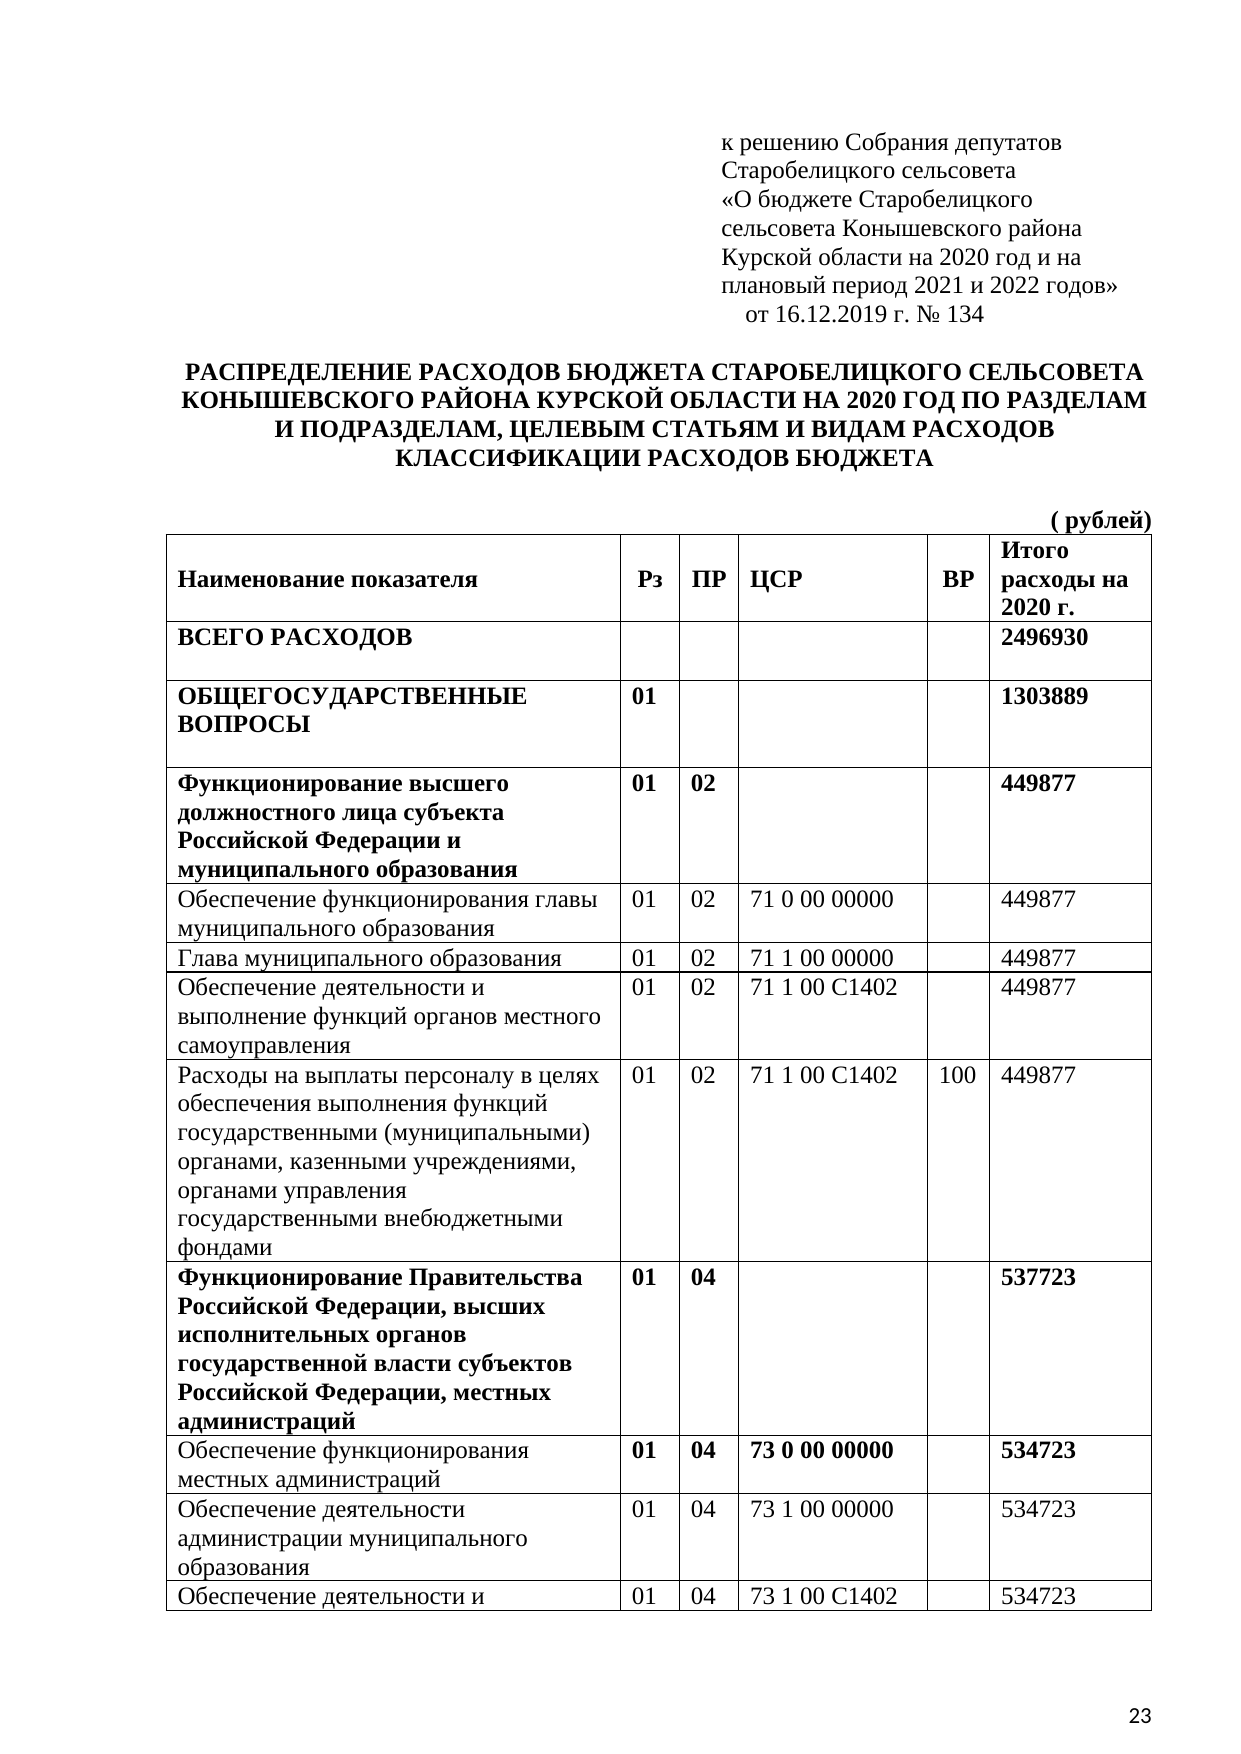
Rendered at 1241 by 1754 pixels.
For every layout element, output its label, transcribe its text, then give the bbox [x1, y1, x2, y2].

table_cell 01 [621, 973, 679, 1059]
table_cell 534723 [990, 1436, 1151, 1493]
table_cell 04 [680, 1262, 738, 1434]
text «О бюджете Старобелицкого сельсовета Конышевского района Курской области на 2020 год и на плановый период 2021 и 2022 годов» [721, 184, 1152, 299]
table_cell 01 [621, 768, 679, 883]
table_cell Обеспечение функционирования местных администраций [167, 1436, 620, 1493]
table_cell Обеспечение деятельности администрации муниципального образования [167, 1494, 620, 1580]
table_cell 01 [621, 1060, 679, 1261]
table_cell 71 0 00 00000 [739, 884, 927, 942]
table_cell Обеспечение деятельности и выполнение функций органов местного самоуправления [167, 973, 620, 1059]
table_cell 100 [928, 1060, 989, 1261]
table_header ПР [680, 535, 738, 621]
table_cell [739, 768, 927, 883]
table_cell 73 0 00 00000 [739, 1436, 927, 1493]
table_cell [680, 681, 738, 767]
table_cell [928, 943, 989, 971]
table_header Рз [621, 535, 679, 621]
table_cell 73 1 00 00000 [739, 1494, 927, 1580]
table_cell 73 1 00 С1402 [739, 1581, 927, 1610]
table_cell 71 1 00 С1402 [739, 973, 927, 1059]
table_cell [928, 973, 989, 1059]
table_cell ВСЕГО РАСХОДОВ [167, 622, 620, 680]
table_cell [739, 1262, 927, 1434]
table_cell 01 [621, 943, 679, 971]
table_cell ОБЩЕГОСУДАРСТВЕННЫЕ ВОПРОСЫ [167, 681, 620, 767]
table_cell 534723 [990, 1581, 1151, 1610]
table_cell [928, 768, 989, 883]
table_header Наименование показателя [167, 535, 620, 621]
table_cell [739, 622, 927, 680]
table_cell 02 [680, 943, 738, 971]
text от 16.12.2019 г. № 134 [177, 299, 1152, 328]
table_cell 02 [680, 1060, 738, 1261]
table_cell [739, 681, 927, 767]
table_cell Глава муниципального образования [167, 943, 620, 971]
table_cell 02 [680, 973, 738, 1059]
table_cell 04 [680, 1436, 738, 1493]
table_cell [928, 1262, 989, 1434]
table_header Итого расходы на 2020 г. [990, 535, 1151, 621]
table_cell 01 [621, 1436, 679, 1493]
table_cell [928, 1581, 989, 1610]
table_cell 449877 [990, 884, 1151, 942]
table_cell 2496930 [990, 622, 1151, 680]
table_cell [928, 1494, 989, 1580]
table_cell Обеспечение функционирования главы муниципального образования [167, 884, 620, 942]
table_cell 449877 [990, 943, 1151, 971]
text Старобелицкого сельсовета [721, 155, 1152, 184]
table_header ЦСР [739, 535, 927, 621]
table_cell 02 [680, 768, 738, 883]
table_cell 01 [621, 1494, 679, 1580]
table_cell 02 [680, 884, 738, 942]
table_cell 449877 [990, 1060, 1151, 1261]
table_cell [928, 681, 989, 767]
table_cell [928, 622, 989, 680]
table_cell [680, 622, 738, 680]
table_cell 01 [621, 1581, 679, 1610]
table_cell 534723 [990, 1494, 1151, 1580]
table_cell 01 [621, 681, 679, 767]
table_cell Функционирование Правительства Российской Федерации, высших исполнительных органов государственной власти субъектов Российской Федерации, местных администраций [167, 1262, 620, 1434]
text к решению Собрания депутатов [721, 127, 1152, 155]
table_cell 449877 [990, 768, 1151, 883]
table_cell 04 [680, 1494, 738, 1580]
text ( рублей) [177, 505, 1152, 534]
table_cell 449877 [990, 973, 1151, 1059]
text РАСПРЕДЕЛЕНИЕ РАСХОДОВ БЮДЖЕТА СТАРОБЕЛИЦКОГО СЕЛЬСОВЕТА КОНЫШЕВСКОГО РАЙОНА КУРСКОЙ ОБЛАСТИ НА 2020 ГОД ПО РАЗДЕЛАМ И ПОДРАЗДЕЛАМ, ЦЕЛЕВЫМ СТАТЬЯМ И ВИДАМ РАСХОДОВ КЛАССИФИКАЦИИ РАСХОДОВ БЮДЖЕТА [177, 357, 1152, 472]
table_cell Функционирование высшего должностного лица субъекта Российской Федерации и муниципального образования [167, 768, 620, 883]
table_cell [167, 1581, 620, 1610]
table_cell [928, 1436, 989, 1493]
table_cell 71 1 00 С1402 [739, 1060, 927, 1261]
table_cell 537723 [990, 1262, 1151, 1434]
table_cell 01 [621, 1262, 679, 1434]
table_cell 1303889 [990, 681, 1151, 767]
table_cell [621, 622, 679, 680]
table_header ВР [928, 535, 989, 621]
table_cell [928, 884, 989, 942]
table_cell 71 1 00 00000 [739, 943, 927, 971]
table_cell 04 [680, 1581, 738, 1610]
table_cell 01 [621, 884, 679, 942]
